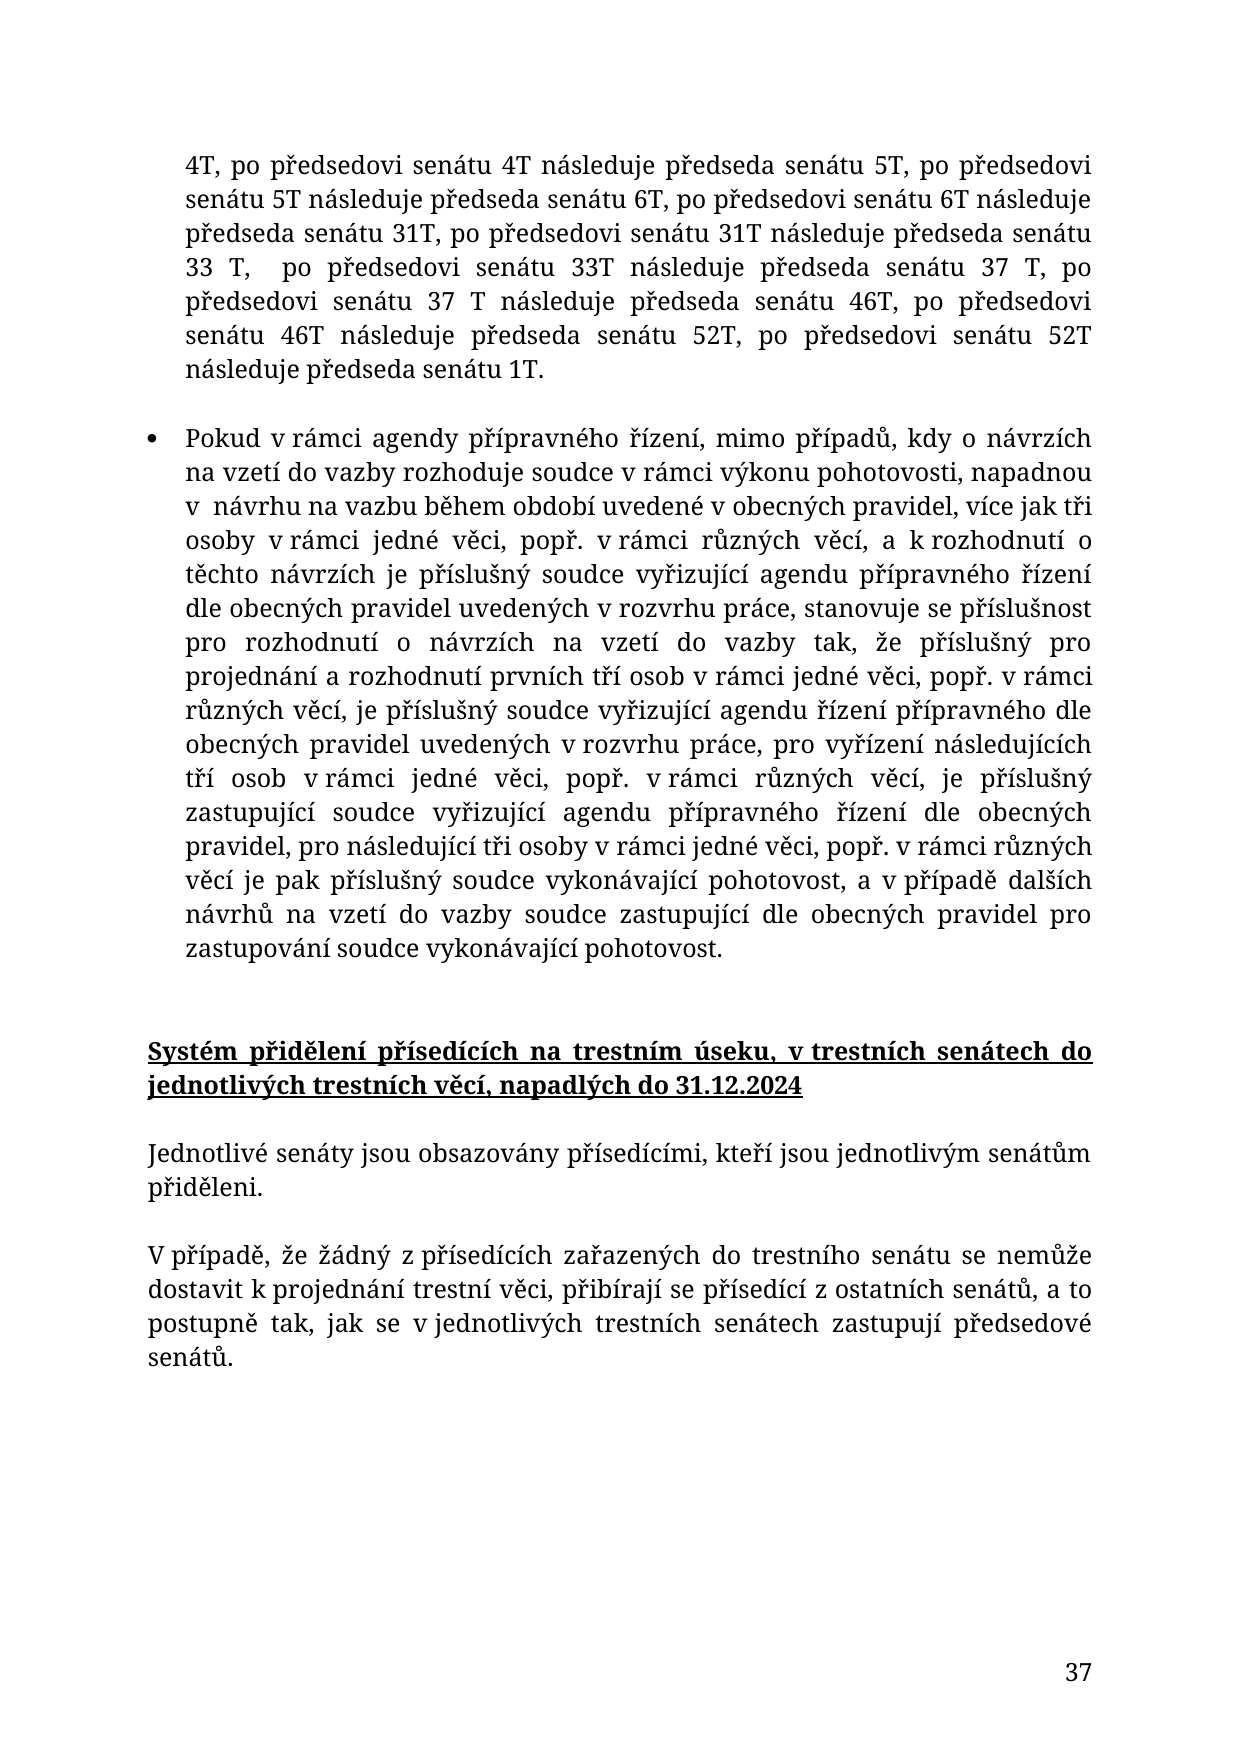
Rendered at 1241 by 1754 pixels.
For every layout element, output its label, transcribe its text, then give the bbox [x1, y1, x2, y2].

text Systém přidělení přísedících na trestním úseku, v trestních senátech do jednotlivých trestních věcí, napadlých do 31.12.2024 [148, 1064, 1092, 1101]
list Pokud v rámci agendy přípravného řízení, mimo případů, kdy o návrzích na vzetí do vazby rozhoduje soudce v rámci výkonu pohotovosti, napadnou v návrhu na vazbu během období uvedené v obecných pravidel, více jak tři osoby v rámci jedné věci, popř. v rámci různých věcí, a k rozhodnutí o těchto návrzích je příslušný soudce vyřizující agendu přípravného řízení dle obecných pravidel uvedených v rozvrhu práce, stanovuje se příslušnost pro rozhodnutí o návrzích na vzetí do vazby tak, že příslušný pro projednání a rozhodnutí prvních tří osob v rámci jedné věci, popř. v rámci různých věcí, je příslušný soudce vyřizující agendu řízení přípravného dle obecných pravidel uvedených v rozvrhu práce, pro vyřízení následujících tří osob v rámci jedné věci, popř. v rámci různých věcí, je příslušný zastupující soudce vyřizující agendu přípravného řízení dle obecných pravidel, pro následující tři osoby v rámci jedné věci, popř. v rámci různých věcí je pak příslušný soudce vykonávající pohotovost, a v případě dalších návrhů na vzetí do vazby soudce zastupující dle obecných pravidel pro zastupování soudce vykonávající pohotovost. [148, 420, 1092, 965]
list Jednotlivé senáty jsou obsazovány přísedícími, kteří jsou jednotlivým senátům přiděleni. [148, 1136, 1092, 1204]
list V případě, že žádný z přísedících zařazených do trestního senátu se nemůže dostavit k projednání trestní věci, přibírají se přísedící z ostatních senátů, a to postupně tak, jak se v jednotlivých trestních senátech zastupují předsedové senátů. [148, 1238, 1092, 1374]
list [148, 148, 1092, 386]
text Systém přidělení přísedících na trestním úseku, v trestních senátech do jednotlivých trestních věcí, napadlých do 31.12.2024 [148, 1033, 1092, 1062]
